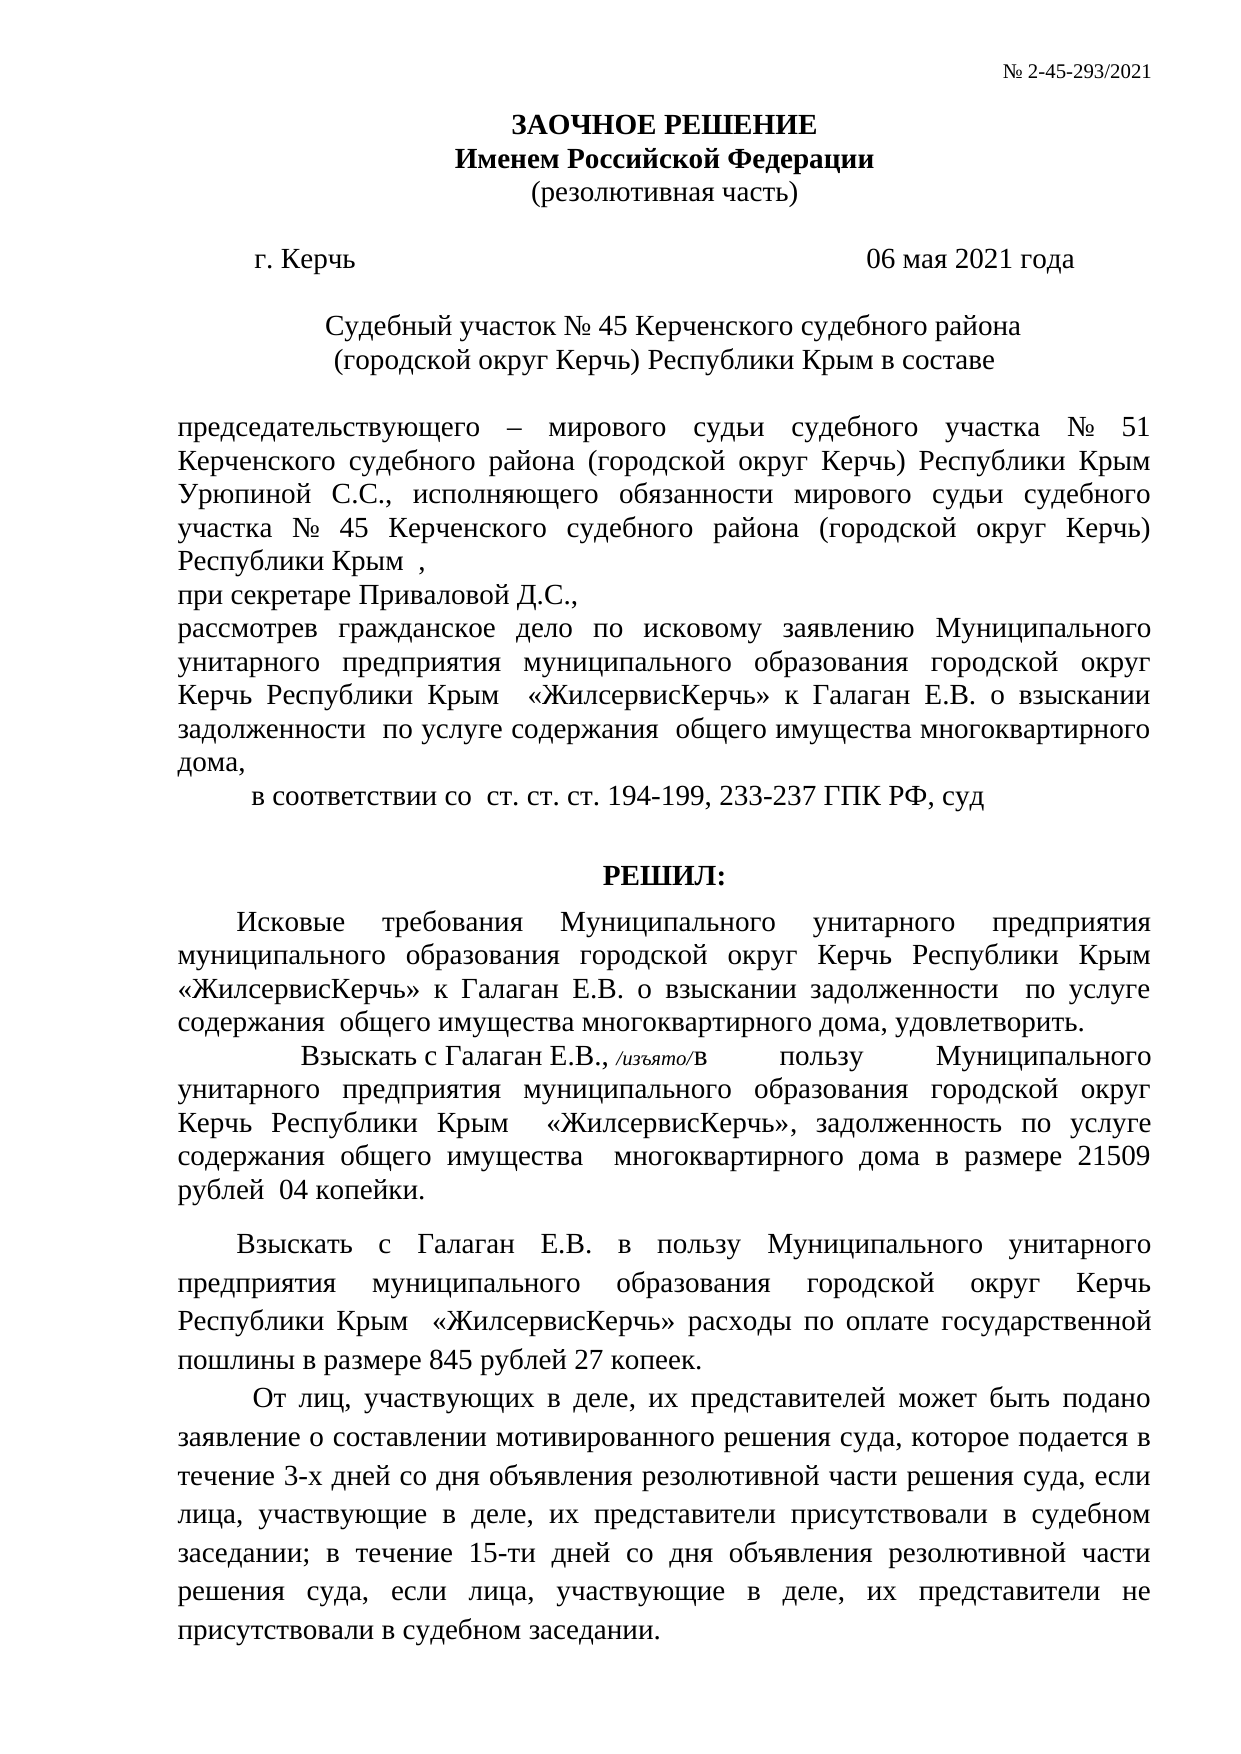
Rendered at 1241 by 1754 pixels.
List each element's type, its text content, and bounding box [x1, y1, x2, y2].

text От лиц, участвующих в деле, их представителей может быть подано заявление о составлении мотивированного решения суда, которое подается в течение 3-х дней со дня объявления резолютивной части решения суда, если лица, участвующие в деле, их представители присутствовали в судебном заседании; в течение 15-ти дней со дня объявления резолютивной части решения суда, если лица, участвующие в деле, их представители не присутствовали в судебном заседании. [177, 1381, 1152, 1645]
text г. Керчь 06 мая 2021 года [177, 241, 1152, 275]
text рассмотрев гражданское дело по исковому заявлению Муниципального унитарного предприятия муниципального образования городской округ Керчь Республики Крым «ЖилсервисКерчь» к Галаган Е.В. о взыскании задолженности по услуге содержания общего имущества многоквартирного дома, [177, 610, 1152, 778]
text Судебный участок № 45 Керченского судебного района [251, 308, 1152, 342]
text (городской округ Керчь) Республики Крым в составе [177, 342, 1152, 376]
text при секретаре Приваловой Д.С., [177, 577, 1152, 610]
text Исковые требования Муниципального унитарного предприятия муниципального образования городской округ Керчь Республики Крым «ЖилсервисКерчь» к Галаган Е.В. о взыскании задолженности по услуге содержания общего имущества многоквартирного дома, удовлетворить. [177, 904, 1152, 1038]
text в соответствии со ст. ст. ст. 194-199, 233-237 ГПК РФ, суд [177, 778, 1152, 812]
text № 2-45-293/2021 [177, 59, 1152, 83]
text РЕШИЛ: [177, 858, 1152, 891]
text Именем Российской Федерации [177, 141, 1152, 174]
text Взыскать с Галаган Е.В., /изъято/ в пользу Муниципального унитарного предприятия муниципального образования городской округ Керчь Республики Крым «ЖилсервисКерчь», задолженность по услуге содержания общего имущества многоквартирного дома в размере 21509 рублей 04 копейки. [177, 1038, 1152, 1206]
text председательствующего – мирового судьи судебного участка № 51 Керченского судебного района (городской округ Керчь) Республики Крым Урюпиной С.С., исполняющего обязанности мирового судьи судебного участка № 45 Керченского судебного района (городской округ Керчь) Республики Крым , [177, 409, 1152, 577]
text ЗАОЧНОЕ РЕШЕНИЕ [177, 107, 1152, 141]
text (резолютивная часть) [177, 174, 1152, 208]
text Взыскать с Галаган Е.В. в пользу Муниципального унитарного предприятия муниципального образования городской округ Керчь Республики Крым «ЖилсервисКерчь» расходы по оплате государственной пошлины в размере 845 рублей 27 копеек. [177, 1226, 1152, 1376]
